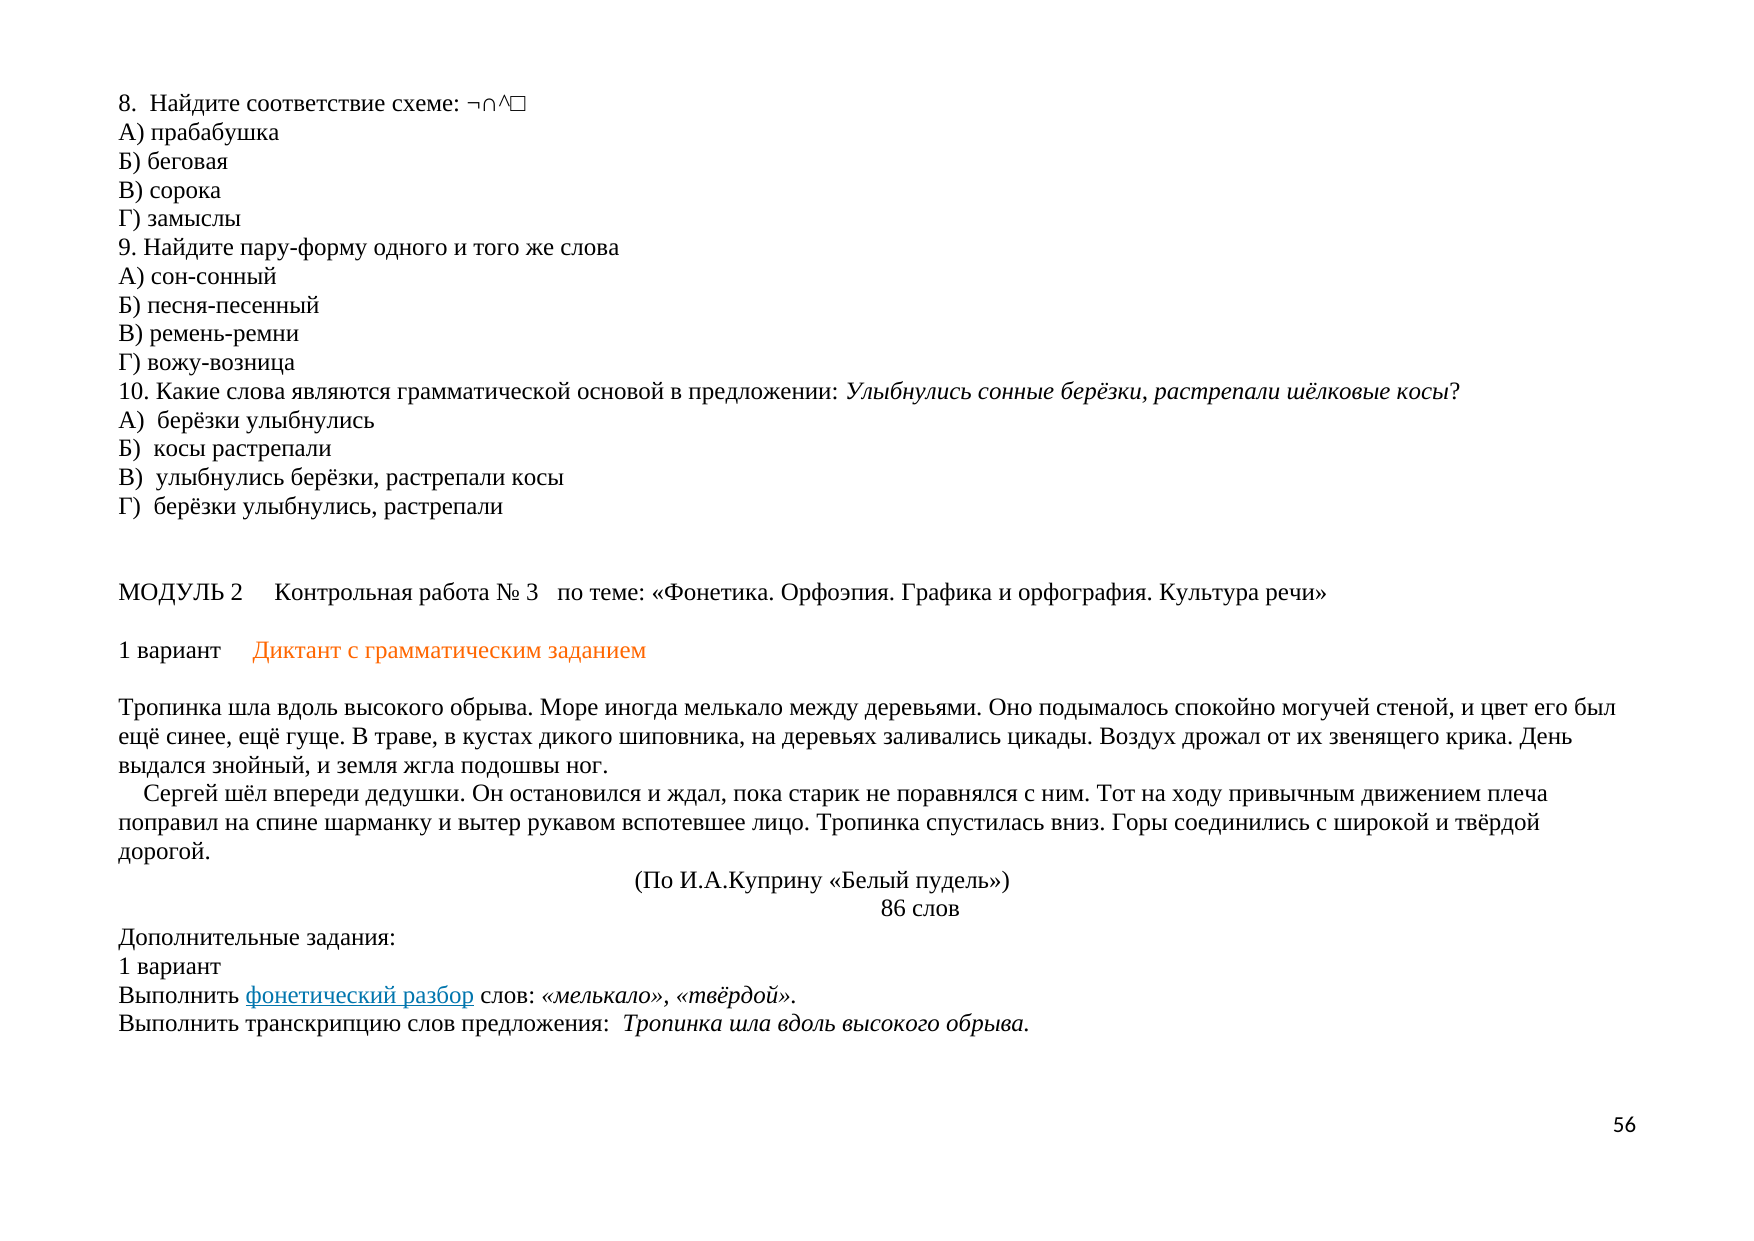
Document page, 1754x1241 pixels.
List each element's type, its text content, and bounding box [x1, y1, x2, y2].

text Тропинка шла вдоль высокого обрыва. Море иногда мелькало между деревьями. Оно подымалось спокойно могучей стеной, и цвет его был ещё синее, ещё гуще. В траве, в кустах дикого шиповника, на деревьях заливались цикады. Воздух дрожал от их звенящего крика. День выдался знойный, и земля жгла подошвы ног. [118, 692, 1636, 778]
text Дополнительные задания: [118, 922, 1636, 951]
text А) прабабушка [118, 117, 1636, 146]
text В) улыбнулись берёзки, растрепали косы [118, 462, 1636, 491]
text Г) вожу-возница [118, 347, 1636, 376]
text 8. Найдите соответствие схеме: ¬∩^□ [118, 88, 1636, 117]
text 86 слов [118, 893, 1636, 922]
text (По И.А.Куприну «Белый пудель») [118, 865, 1636, 893]
text МОДУЛЬ 2 Контрольная работа № 3 по теме: «Фонетика. Орфоэпия. Графика и орфография. Культура речи» [118, 577, 1636, 606]
text В) сорока [118, 175, 1636, 203]
text Б) беговая [118, 146, 1636, 175]
text Б) песня-песенный [118, 290, 1636, 318]
text 1 вариант [118, 951, 1636, 980]
text А) берёзки улыбнулись [118, 405, 1636, 433]
text 10. Какие слова являются грамматической основой в предложении: Улыбнулись сонные берёзки, растрепали шёлковые косы? [118, 376, 1636, 405]
text Выполнить транскрипцию слов предложения: Тропинка шла вдоль высокого обрыва. [118, 1008, 1636, 1037]
text Г) замыслы [118, 203, 1636, 232]
text 1 вариант Диктант с грамматическим заданием [118, 635, 1636, 663]
text 9. Найдите пару-форму одного и того же слова [118, 232, 1636, 261]
text Б) косы растрепали [118, 433, 1636, 462]
text А) сон-сонный [118, 261, 1636, 290]
text В) ремень-ремни [118, 318, 1636, 347]
text Г) берёзки улыбнулись, растрепали [118, 491, 1636, 520]
text Выполнить фонетический разбор слов: «мелькало», «твёрдой». [118, 980, 1636, 1008]
text Сергей шёл впереди дедушки. Он остановился и ждал, пока старик не поравнялся с ним. Тот на ходу привычным движением плеча поправил на спине шарманку и вытер рукавом вспотевшее лицо. Тропинка спустилась вниз. Горы соединились с широкой и твёрдой дорогой. [118, 778, 1636, 865]
